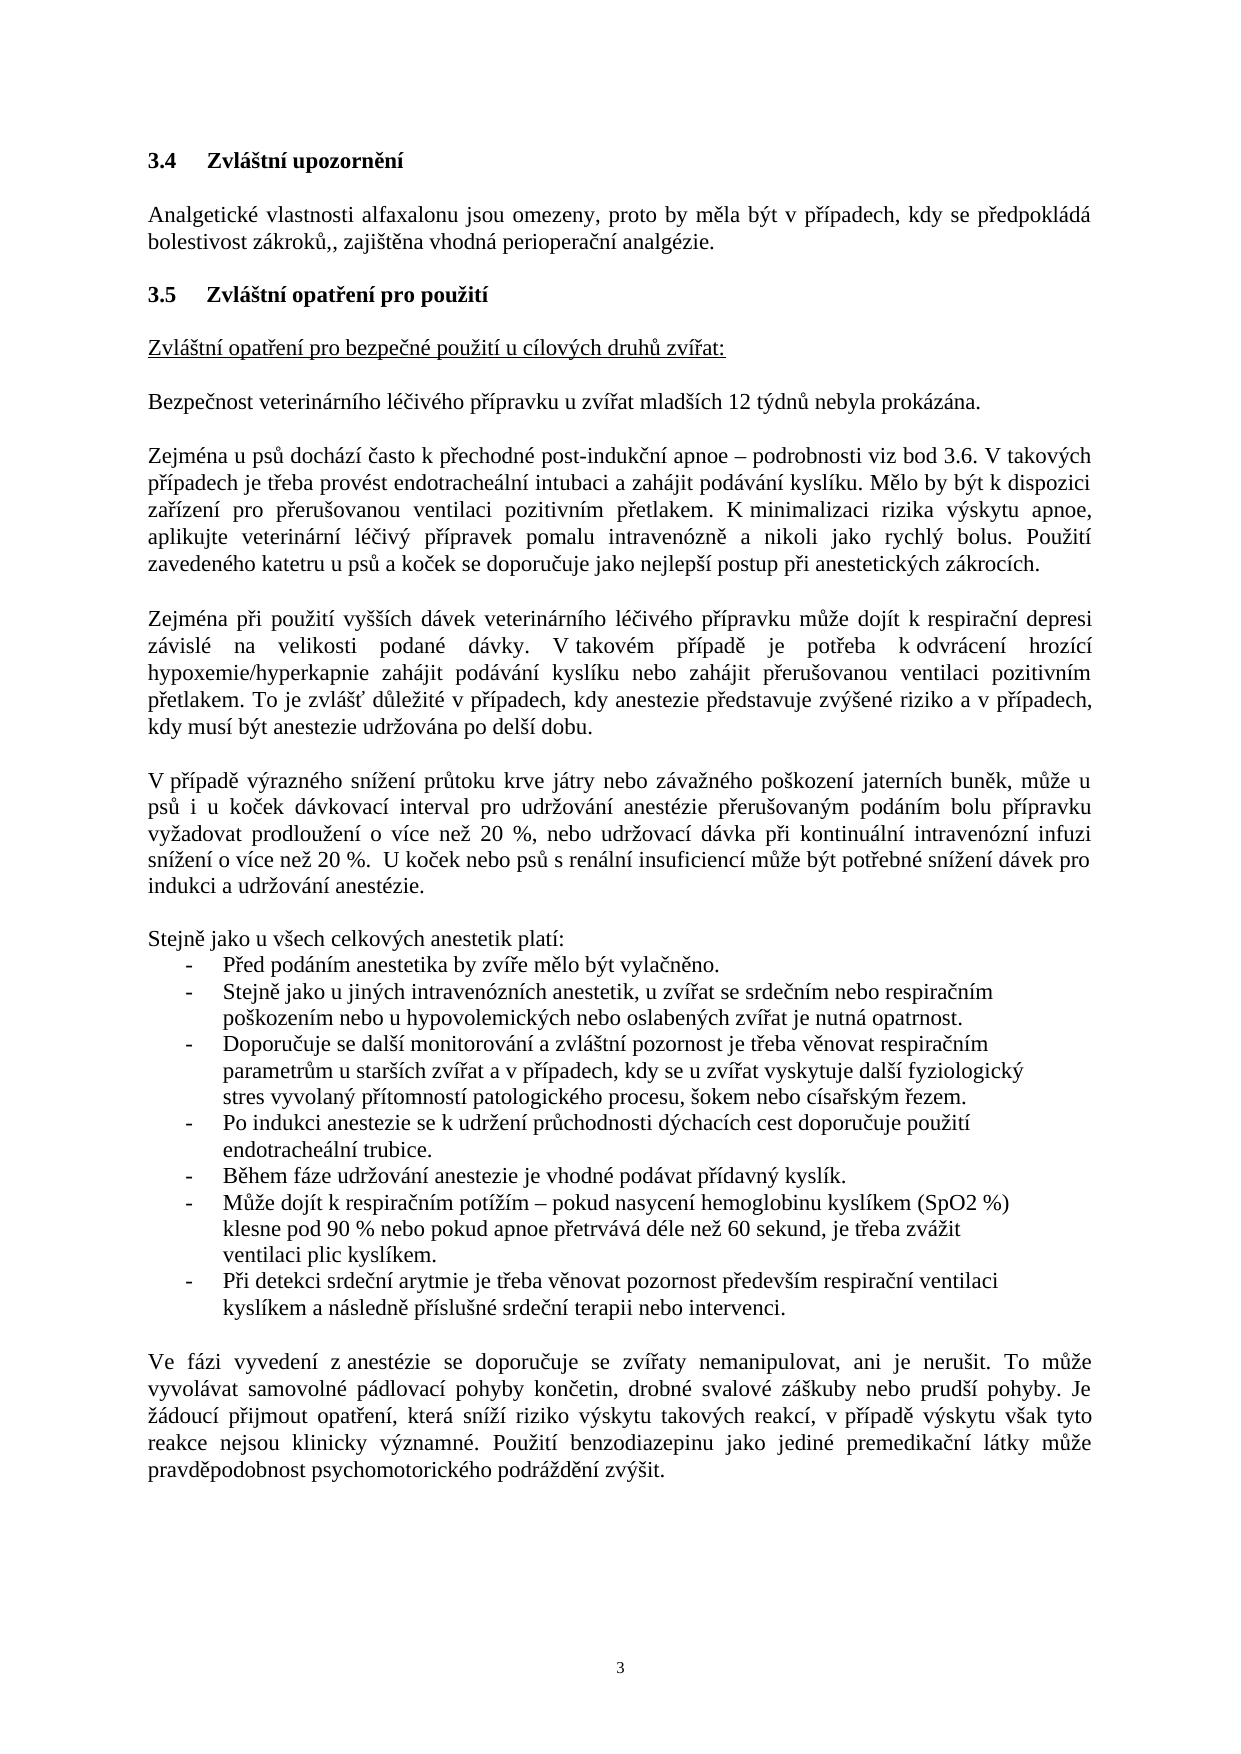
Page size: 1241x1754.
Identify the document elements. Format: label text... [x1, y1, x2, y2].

list Při detekci srdeční arytmie je třeba věnovat pozornost především respirační ventilaci kyslíkem a následně příslušné srdeční terapii nebo intervenci. [185, 1268, 1043, 1320]
list Před podáním anestetika by zvíře mělo být vylačněno. [185, 951, 1043, 978]
list Doporučuje se další monitorování a zvláštní pozornost je třeba věnovat respiračním parametrům u starších zvířat a v případech, kdy se u zvířat vyskytuje další fyziologický stres vyvolaný přítomností patologického procesu, šokem nebo císařským řezem. [185, 1030, 1043, 1109]
text Zejména při použití vyšších dávek veterinárního léčivého přípravku může dojít k respirační depresi závislé na velikosti podané dávky. V takovém případě je potřeba k odvrácení hrozící hypoxemie/hyperkapnie zahájit podávání kyslíku nebo zahájit přerušovanou ventilaci pozitivním přetlakem. To je zvlášť důležité v případech, kdy anestezie představuje zvýšené riziko a v případech, kdy musí být anestezie udržována po delší dobu. [148, 604, 1093, 740]
list Stejně jako u jiných intravenózních anestetik, u zvířat se srdečním nebo respiračním poškozením nebo u hypovolemických nebo oslabených zvířat je nutná opatrnost. [185, 978, 1043, 1030]
text 3.5 Zvláštní opatření pro použití [148, 281, 1093, 307]
text Analgetické vlastnosti alfaxalonu jsou omezeny, proto by měla být v případech, kdy se předpokládá bolestivost zákroků,, zajištěna vhodná perioperační analgézie. [148, 200, 1093, 254]
text Stejně jako u všech celkových anestetik platí: [148, 925, 1093, 951]
list Po indukci anestezie se k udržení průchodnosti dýchacích cest doporučuje použití endotracheální trubice. [185, 1109, 1043, 1162]
list Během fáze udržování anestezie je vhodné podávat přídavný kyslík. [185, 1162, 1043, 1188]
text Bezpečnost veterinárního léčivého přípravku u zvířat mladších 12 týdnů nebyla prokázána. [148, 388, 1093, 415]
text Zejména u psů dochází často k přechodné post-indukční apnoe – podrobnosti viz bod 3.6. V takových případech je třeba provést endotracheální intubaci a zahájit podávání kyslíku. Mělo by být k dispozici zařízení pro přerušovanou ventilaci pozitivním přetlakem. K minimalizaci rizika výskytu apnoe, aplikujte veterinární léčivý přípravek pomalu intravenózně a nikoli jako rychlý bolus. Použití zavedeného katetru u psů a koček se doporučuje jako nejlepší postup při anestetických zákrocích. [148, 442, 1093, 577]
list Může dojít k respiračním potížím – pokud nasycení hemoglobinu kyslíkem (SpO2 %) klesne pod 90 % nebo pokud apnoe přetrvává déle než 60 sekund, je třeba zvážit ventilaci plic kyslíkem. [185, 1188, 1043, 1268]
text Ve fázi vyvedení z anestézie se doporučuje se zvířaty nemanipulovat, ani je nerušit. To může vyvolávat samovolné pádlovací pohyby končetin, drobné svalové záškuby nebo prudší pohyby. Je žádoucí přijmout opatření, která sníží riziko výskytu takových reakcí, v případě výskytu však tyto reakce nejsou klinicky významné. Použití benzodiazepinu jako jediné premedikační látky může pravděpodobnost psychomotorického podráždění zvýšit. [148, 1347, 1093, 1483]
text Zvláštní opatření pro bezpečné použití u cílových druhů zvířat: [148, 333, 1093, 361]
text V případě výrazného snížení průtoku krve játry nebo závažného poškození jaterních buněk, může u psů i u koček dávkovací interval pro udržování anestézie přerušovaným podáním bolu přípravku vyžadovat prodloužení o více než 20 %, nebo udržovací dávka při kontinuální intravenózní infuzi snížení o více než 20 %. U koček nebo psů s renální insuficiencí může být potřebné snížení dávek pro indukci a udržování anestézie. [148, 767, 1093, 899]
text 3.4 Zvláštní upozornění [148, 148, 1093, 174]
